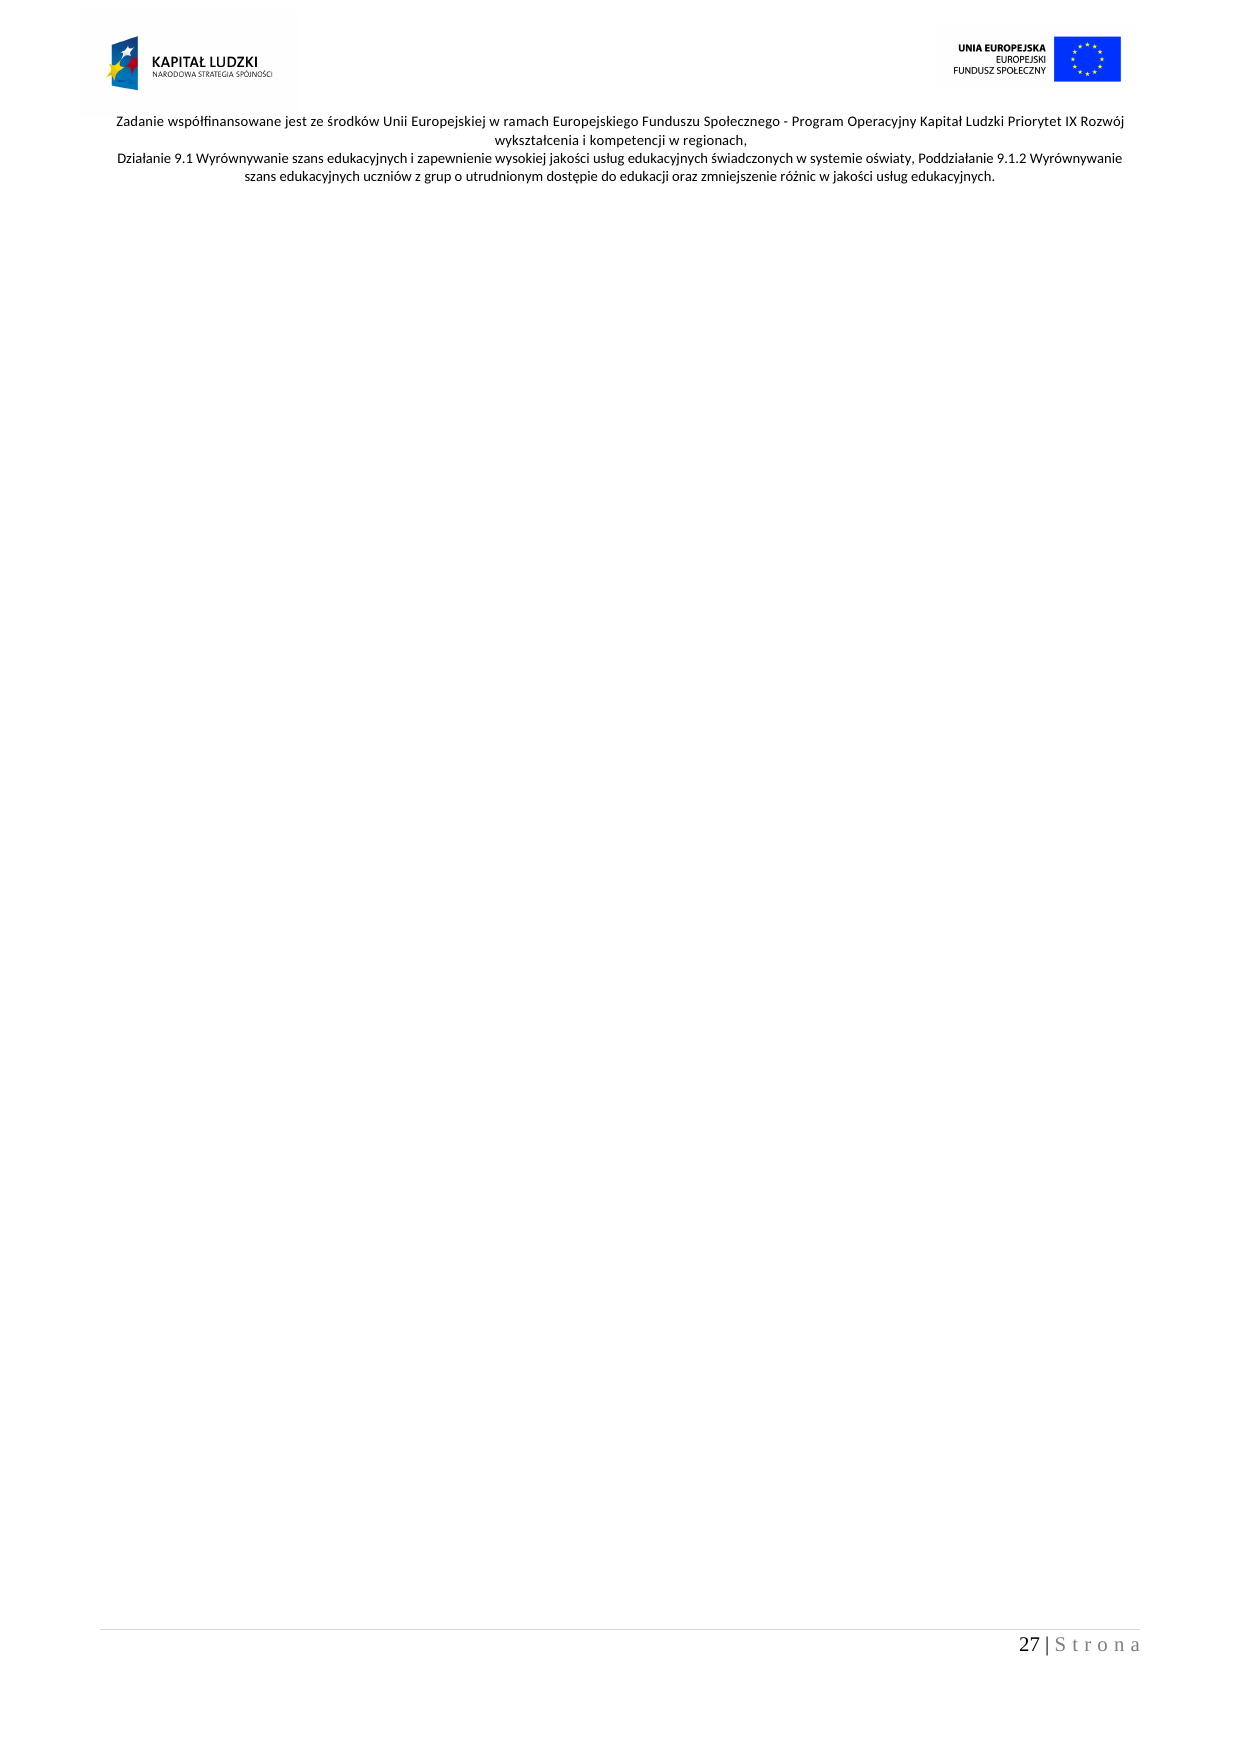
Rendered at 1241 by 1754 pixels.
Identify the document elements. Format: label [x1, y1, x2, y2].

picture [938, 22, 1136, 92]
picture [78, 9, 299, 117]
